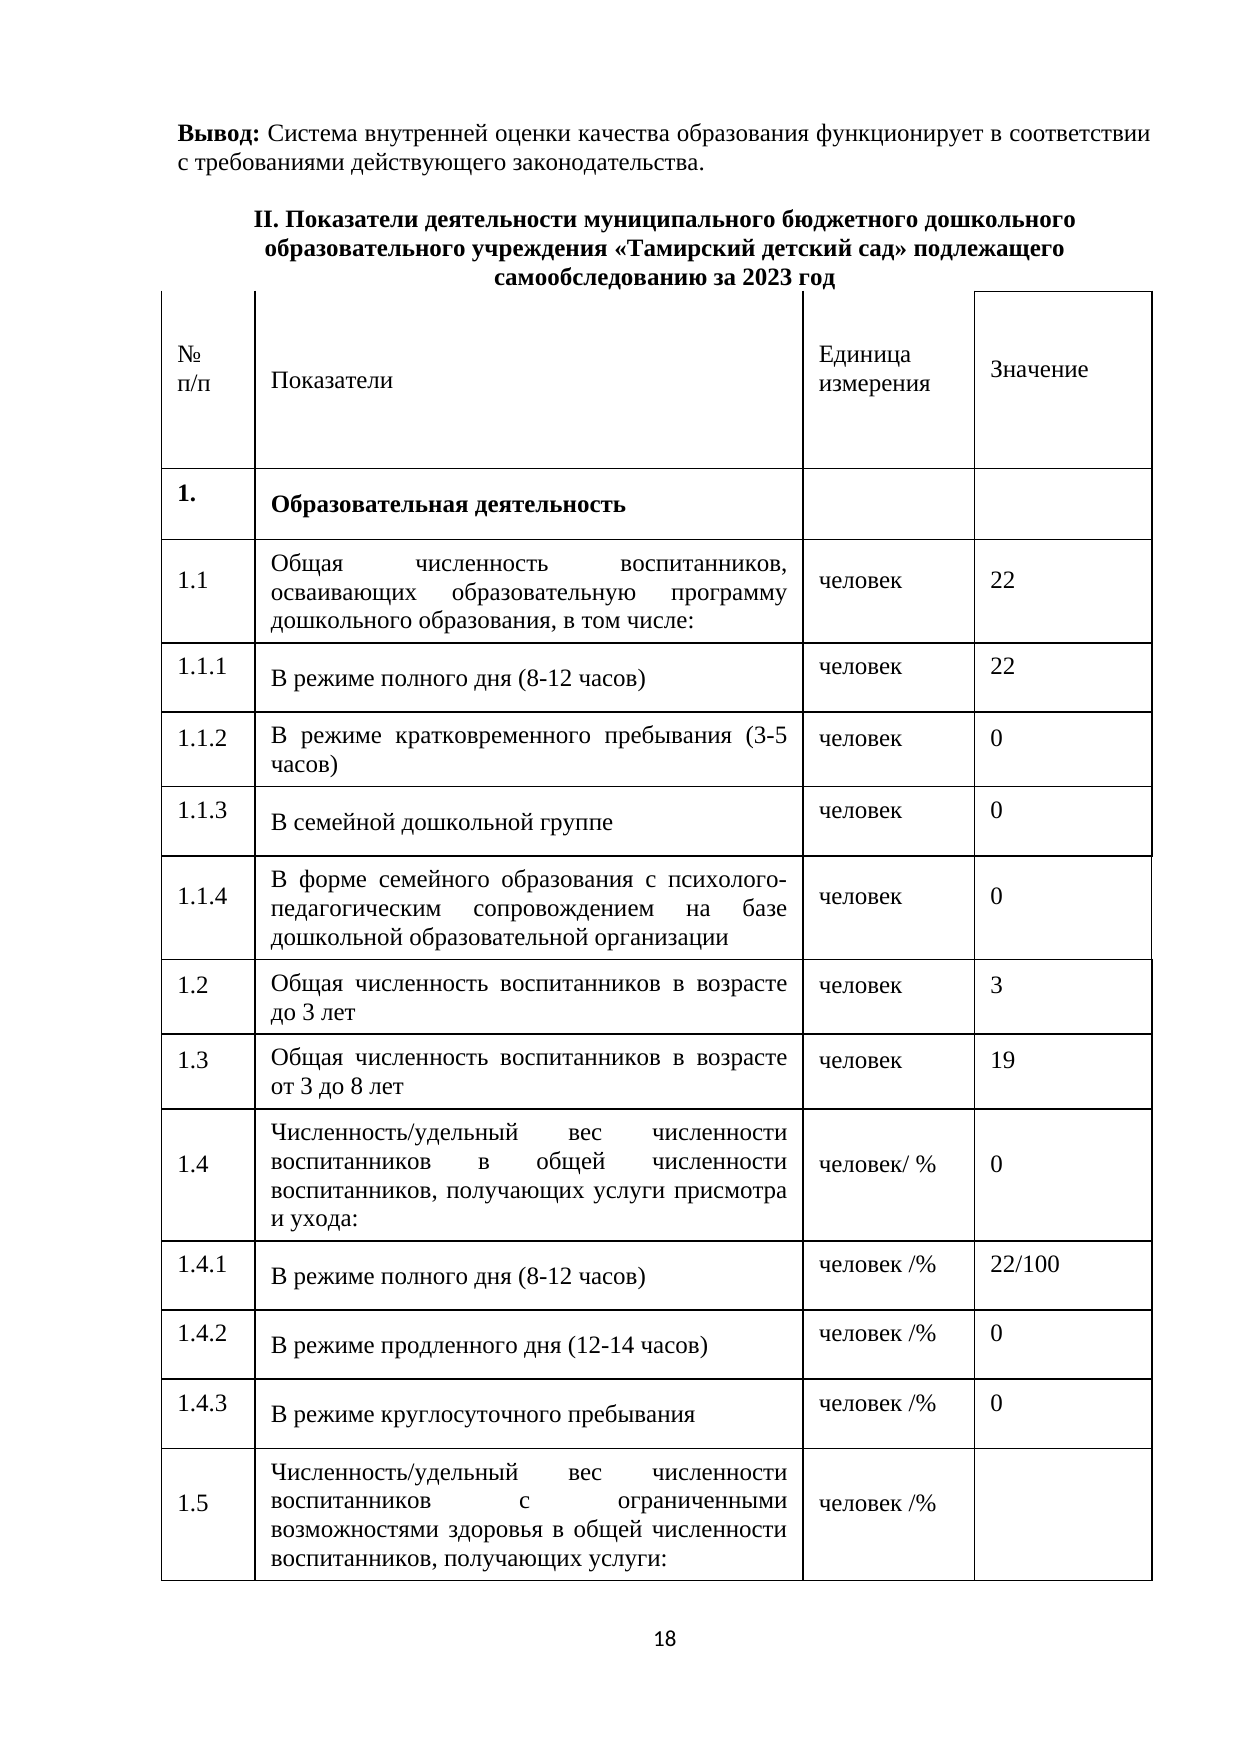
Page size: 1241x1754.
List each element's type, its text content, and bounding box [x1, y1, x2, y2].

table_cell В режиме круглосуточного пребывания [256, 1380, 802, 1447]
table_cell 22/100 [975, 1242, 1151, 1309]
table_cell Единица измерения [804, 291, 974, 467]
table_cell В режиме кратковременного пребывания (3-5 часов) [256, 713, 802, 786]
table_cell человек [804, 1035, 974, 1108]
table_cell 1.1.2 [162, 713, 254, 786]
table_cell [975, 469, 1151, 538]
table_cell 1.4 [162, 1110, 254, 1240]
table_cell № п/п [162, 291, 254, 467]
table_cell человек [804, 540, 974, 642]
table_cell 0 [975, 787, 1151, 855]
table_cell 0 [975, 1110, 1151, 1240]
table_cell Общая численность воспитанников в возрасте до 3 лет [256, 960, 802, 1033]
table_cell 1.1 [162, 540, 254, 642]
table_cell Численность/удельный вес численности воспитанников с ограниченными возможностями здоровья в общей численности воспитанников, получающих услуги: [256, 1449, 802, 1580]
table_cell 1.4.3 [162, 1380, 254, 1447]
text II. Показатели деятельности муниципального бюджетного дошкольного [177, 204, 1152, 233]
table_cell Общая численность воспитанников, осваивающих образовательную программу дошкольного образования, в том числе: [256, 540, 802, 642]
table_cell 0 [975, 1311, 1151, 1378]
table_cell человек /% [804, 1449, 974, 1580]
table_cell Общая численность воспитанников в возрасте от 3 до 8 лет [256, 1035, 802, 1108]
table_cell человек [804, 960, 974, 1033]
table_cell 0 [975, 713, 1151, 786]
table_cell В режиме продленного дня (12-14 часов) [256, 1311, 802, 1378]
table_cell 0 [975, 857, 1151, 958]
table_cell 22 [975, 644, 1151, 711]
table_cell 1.2 [162, 960, 254, 1033]
table_cell человек/ % [804, 1110, 974, 1240]
table_cell 0 [975, 1380, 1151, 1447]
text образовательного учреждения «Тамирский детский сад» подлежащего самообследованию за 2023 год [177, 233, 1152, 291]
table_cell 1.1.3 [162, 787, 254, 855]
table_cell 1.1.1 [162, 644, 254, 711]
table_cell 1.1.4 [162, 857, 254, 958]
table_cell 3 [975, 960, 1151, 1033]
table_cell 1.5 [162, 1449, 254, 1580]
table_cell В форме семейного образования с психолого-педагогическим сопровождением на базе дошкольной образовательной организации [256, 857, 802, 958]
table_cell 1.3 [162, 1035, 254, 1108]
table_cell В режиме полного дня (8-12 часов) [256, 644, 802, 711]
table_cell 22 [975, 540, 1151, 642]
table_cell 1.4.1 [162, 1242, 254, 1309]
table_cell В режиме полного дня (8-12 часов) [256, 1242, 802, 1309]
table_cell человек [804, 857, 974, 958]
table_cell Показатели [256, 291, 802, 467]
table_cell 1.4.2 [162, 1311, 254, 1378]
table_cell человек [804, 644, 974, 711]
table_cell человек [804, 713, 974, 786]
table_cell 1. [162, 469, 254, 538]
text Вывод: Система внутренней оценки качества образования функционирует в соответствии с требованиями действующего законодательства. [177, 118, 1152, 176]
table_cell [804, 469, 974, 538]
table_cell человек [804, 787, 974, 855]
table_cell [975, 1449, 1151, 1580]
table_cell Численность/удельный вес численности воспитанников в общей численности воспитанников, получающих услуги присмотра и ухода: [256, 1110, 802, 1240]
table_cell человек /% [804, 1380, 974, 1447]
table_cell человек /% [804, 1242, 974, 1309]
table_cell Образовательная деятельность [256, 469, 802, 538]
table_cell В семейной дошкольной группе [256, 787, 802, 855]
table_cell Значение [975, 292, 1151, 467]
table_cell человек /% [804, 1311, 974, 1378]
table_cell 19 [975, 1035, 1151, 1108]
